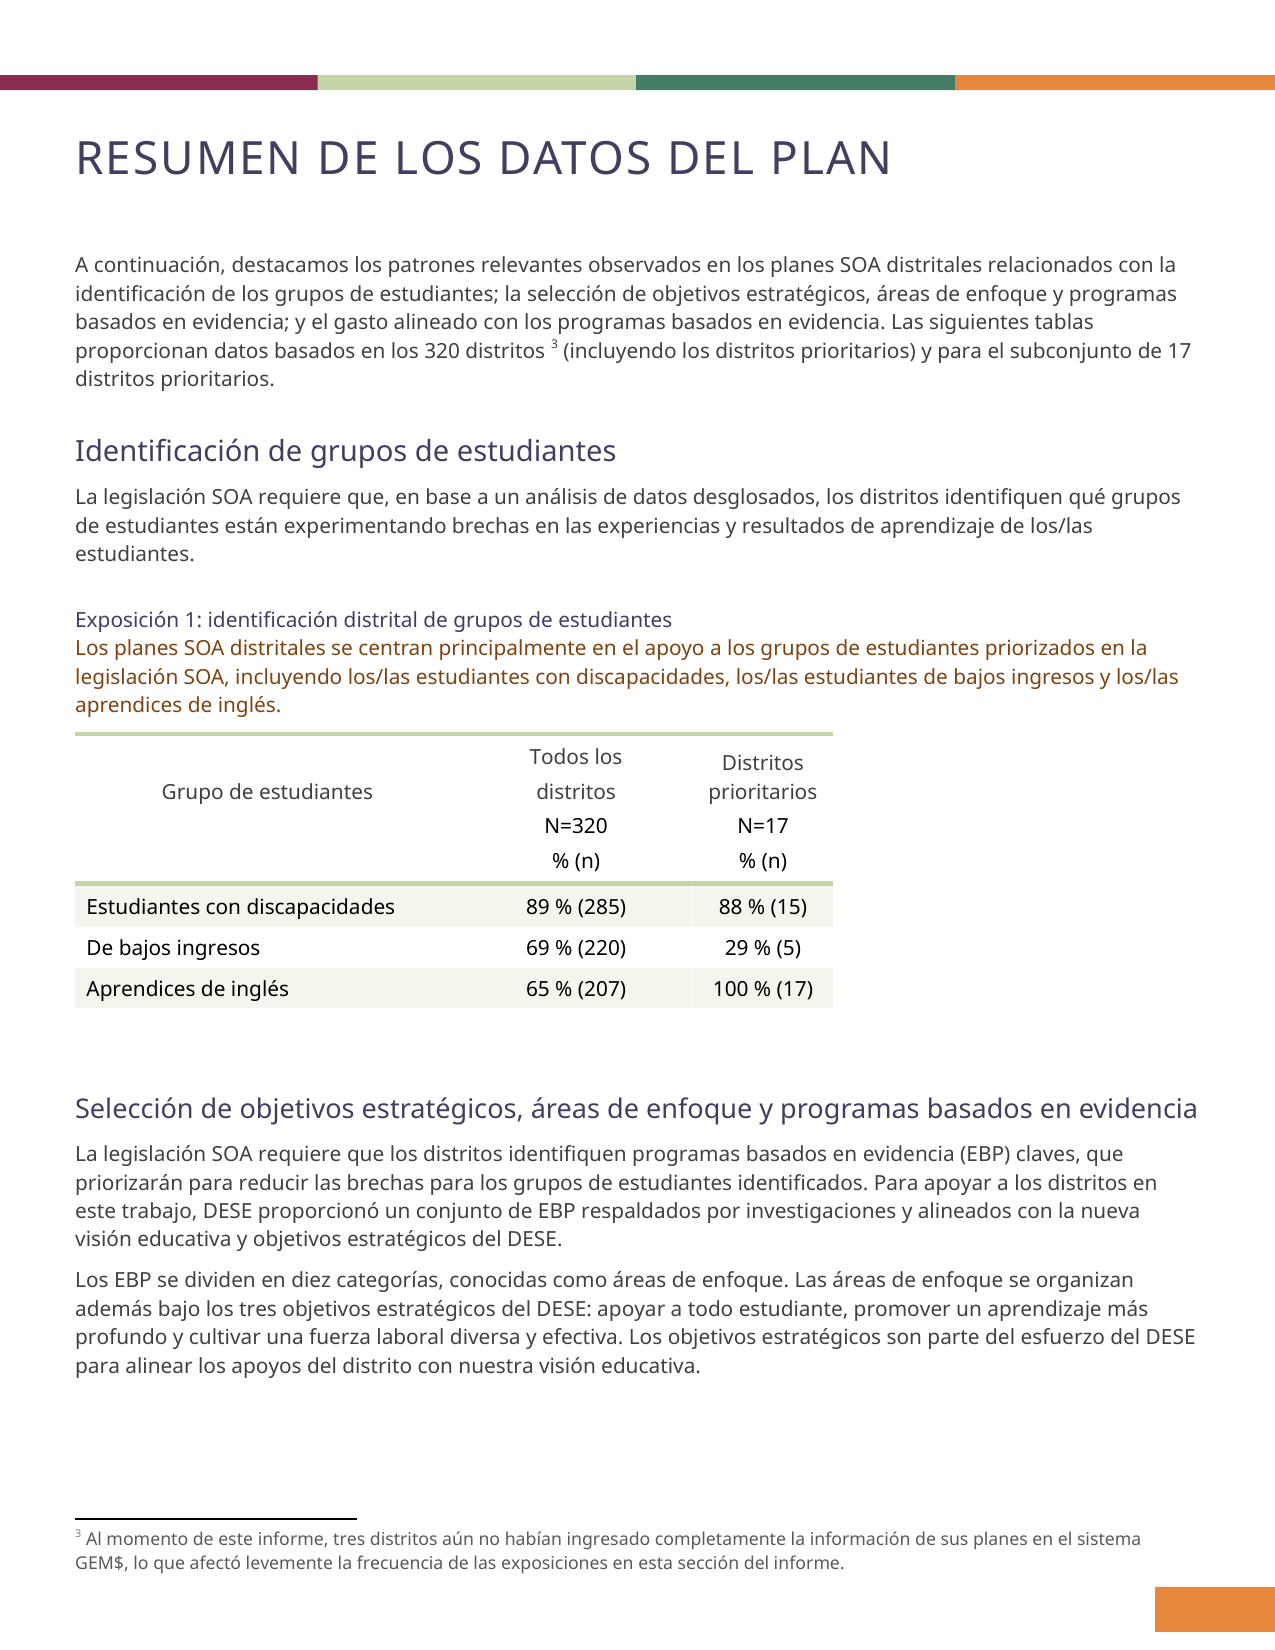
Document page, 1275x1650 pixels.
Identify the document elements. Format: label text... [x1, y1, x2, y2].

table_header Todos los distritos N=320 % (n) [459, 736, 692, 881]
table_cell 65 % (207) [459, 968, 692, 1008]
table_header Distritos prioritarios N=17 % (n) [693, 736, 833, 881]
text Los EBP se dividen en diez categorías, conocidas como áreas de enfoque. Las áreas de enfoque se organizan además bajo los tres objetivos estratégicos del DESE: apoyar a todo estudiante, promover un aprendizaje más profundo y cultivar una fuerza laboral diversa y efectiva. Los objetivos estratégicos son parte del esfuerzo del DESE para alinear los apoyos del distrito con nuestra visión educativa. [75, 1265, 1200, 1379]
table_cell 69 % (220) [459, 927, 692, 968]
text La legislación SOA requiere que, en base a un análisis de datos desglosados, los distritos identifiquen qué grupos de estudiantes están experimentando brechas en las experiencias y resultados de aprendizaje de los/las estudiantes. [75, 482, 1200, 568]
table_cell 89 % (285) [459, 886, 692, 927]
text A continuación, destacamos los patrones relevantes observados en los planes SOA distritales relacionados con la identificación de los grupos de estudiantes; la selección de objetivos estratégicos, áreas de enfoque y programas basados en evidencia; y el gasto alineado con los programas basados en evidencia. Las siguientes tablas proporcionan datos basados en los 320 distritos (incluyendo los distritos prioritarios) y para el subconjunto de 17 distritos prioritarios. [75, 250, 1200, 393]
subtitle Identificación de grupos de estudiantes [75, 430, 1200, 470]
table_cell Estudiantes con discapacidades [75, 886, 459, 927]
table_header Grupo de estudiantes [75, 736, 459, 881]
text La legislación SOA requiere que los distritos identifiquen programas basados en evidencia (EBP) claves, que priorizarán para reducir las brechas para los grupos de estudiantes identificados. Para apoyar a los distritos en este trabajo, DESE proporcionó un conjunto de EBP respaldados por investigaciones y alineados con la nueva visión educativa y objetivos estratégicos del DESE. [75, 1139, 1200, 1253]
title Exposición 1: identificación distrital de grupos de estudiantes [75, 605, 1200, 633]
table_cell Aprendices de inglés [75, 968, 459, 1008]
table_cell De bajos ingresos [75, 927, 459, 968]
text Los planes SOA distritales se centran principalmente en el apoyo a los grupos de estudiantes priorizados en la legislación SOA, incluyendo los/las estudiantes con discapacidades, los/las estudiantes de bajos ingresos y los/las aprendices de inglés. [75, 633, 1200, 719]
subtitle Selección de objetivos estratégicos, áreas de enfoque y programas basados en evidencia [75, 1090, 1200, 1127]
table_cell 100 % (17) [693, 968, 833, 1008]
subtitle Resumen de los datos del plan [75, 126, 1200, 188]
table_cell 29 % (5) [693, 927, 833, 968]
table_cell 88 % (15) [693, 886, 833, 927]
